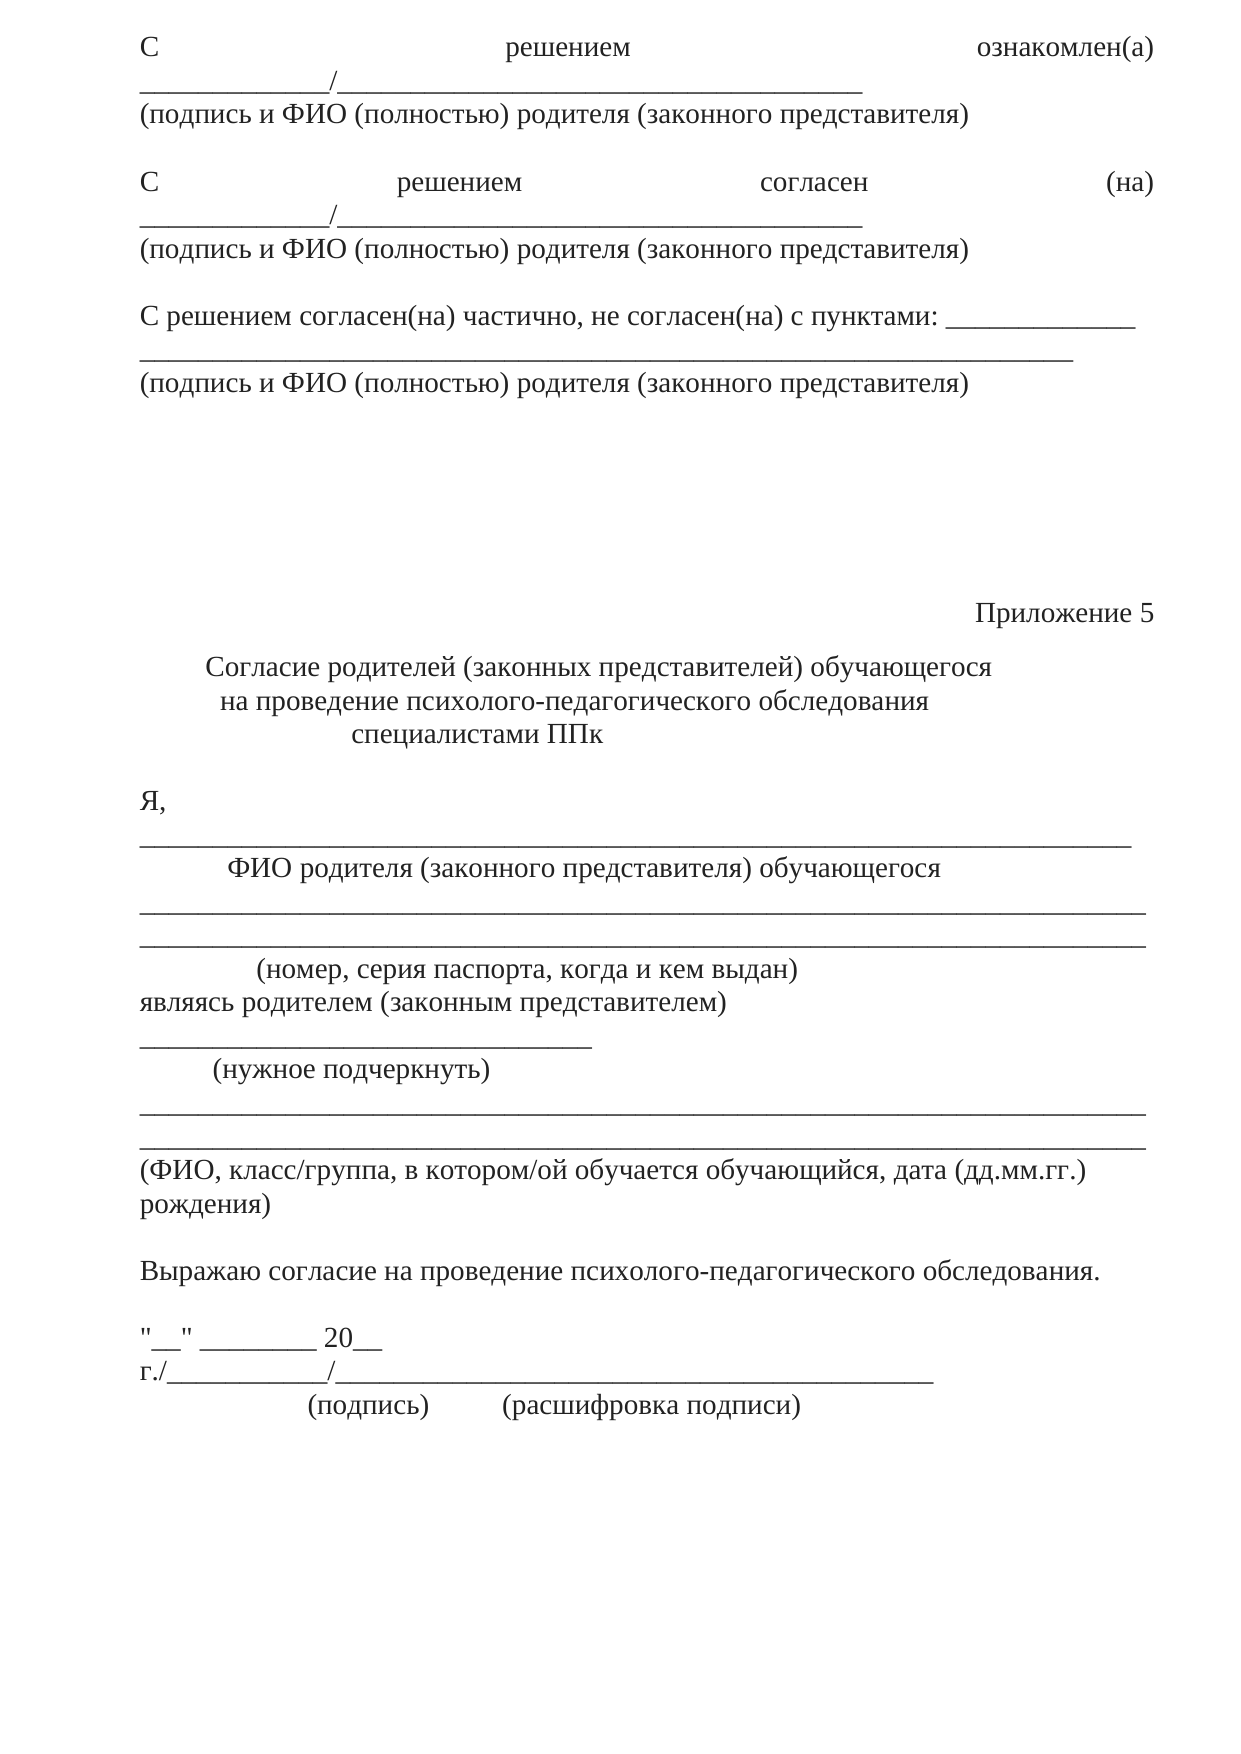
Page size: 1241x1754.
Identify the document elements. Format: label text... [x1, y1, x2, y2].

text _____________________________________________________________________ [139, 1085, 1154, 1119]
text Выражаю согласие на проведение психолого-педагогического обследования. [139, 1253, 1154, 1286]
text _____________________________________________________________________ [139, 917, 1154, 951]
text _____________________________________________________________________ [139, 1119, 1154, 1152]
text "__" ________ 20__ г./___________/_________________________________________ [139, 1320, 1154, 1387]
text (подпись и ФИО (полностью) родителя (законного представителя) [139, 97, 1154, 130]
text С решением ознакомлен(а) _____________/____________________________________ [139, 29, 1154, 97]
text на проведение психолого-педагогического обследования [139, 683, 1154, 716]
text Согласие родителей (законных представителей) обучающегося [139, 649, 1154, 683]
text Я, ____________________________________________________________________ [139, 783, 1154, 850]
text Приложение 5 [139, 595, 1154, 628]
text специалистами ППк [139, 716, 1154, 750]
text _____________________________________________________________________ [139, 884, 1154, 917]
text ФИО родителя (законного представителя) обучающегося [139, 850, 1154, 884]
text (подпись и ФИО (полностью) родителя (законного представителя) [139, 231, 1154, 264]
text являясь родителем (законным представителем) _______________________________ [139, 984, 1154, 1052]
text (подпись) (расшифровка подписи) [139, 1387, 1154, 1421]
text ________________________________________________________________ [139, 331, 1154, 365]
text рождения) [139, 1186, 1154, 1219]
text (подпись и ФИО (полностью) родителя (законного представителя) [139, 365, 1154, 398]
text (ФИО, класс/группа, в котором/ой обучается обучающийся, дата (дд.мм.гг.) [139, 1152, 1154, 1186]
text С решением согласен (на) _____________/____________________________________ [139, 164, 1154, 231]
text (нужное подчеркнуть) [139, 1052, 1154, 1085]
text (номер, серия паспорта, когда и кем выдан) [139, 951, 1154, 984]
text С решением согласен(на) частично, не согласен(на) с пунктами: _____________ [139, 298, 1154, 331]
